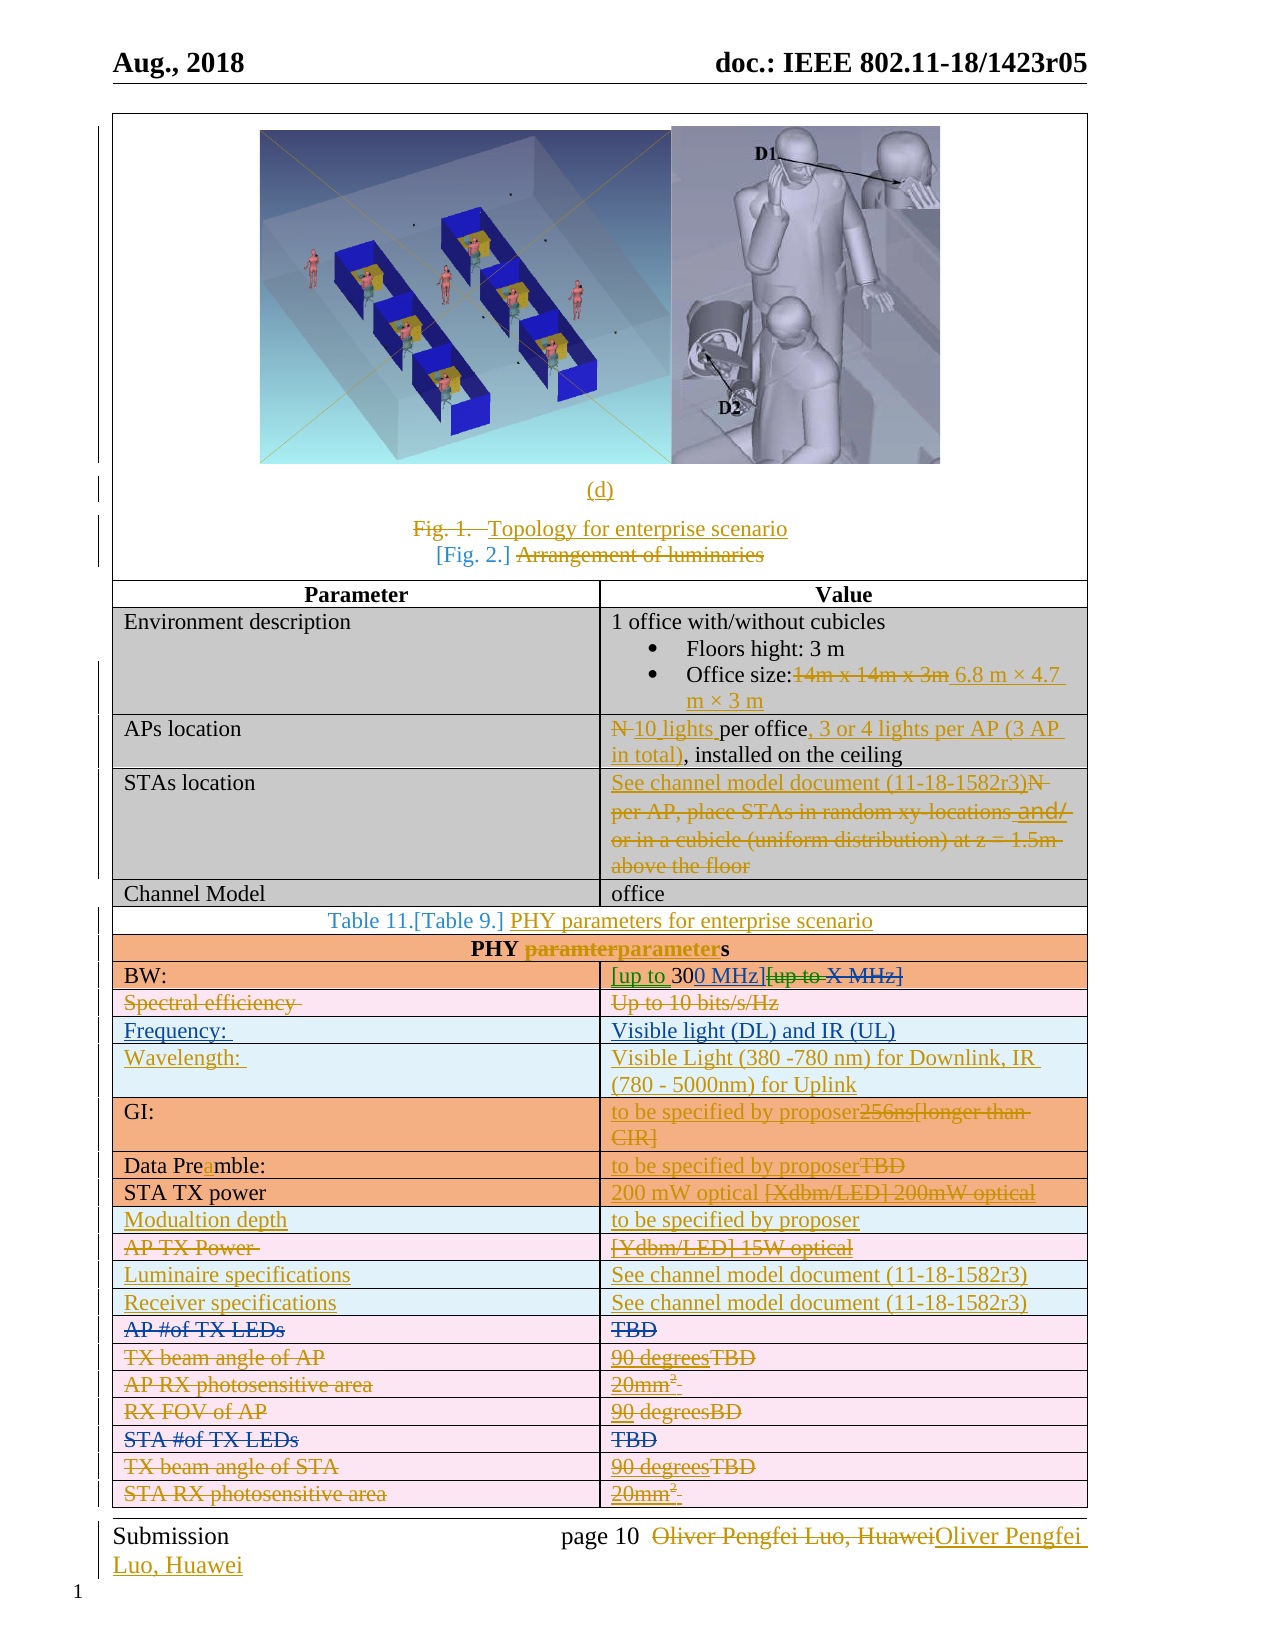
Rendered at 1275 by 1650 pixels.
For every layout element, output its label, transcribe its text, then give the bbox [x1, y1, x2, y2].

table_cell Value [601, 581, 1087, 607]
picture [261, 298, 670, 464]
table_cell Channel Model [113, 880, 599, 906]
table_cell Parameter [113, 581, 599, 607]
table_cell 30 [601, 962, 1087, 988]
table_cell Data Premble: [113, 1152, 599, 1178]
table_cell per office, installed on the ceiling [601, 715, 1087, 767]
table_cell Environment description [113, 608, 599, 714]
picture [467, 132, 671, 461]
table_cell STA TX power [113, 1179, 599, 1206]
picture [259, 131, 464, 462]
table_cell 1 office with/without cubicles Floors hight: 3 m Office size: [601, 608, 1087, 714]
picture [262, 130, 670, 296]
table_cell [601, 769, 1087, 879]
table_cell BW: [113, 962, 599, 988]
table_cell [601, 1098, 1087, 1151]
table_cell APs location [113, 715, 599, 767]
table_cell PHY s [113, 935, 1087, 961]
table_cell STAs location [113, 769, 599, 879]
table_cell GI: [113, 1098, 599, 1151]
table_cell [601, 1179, 1087, 1206]
table_cell [601, 1152, 1087, 1178]
table_cell office [601, 880, 1087, 906]
table_cell [113, 907, 1087, 934]
table_cell [113, 114, 1087, 580]
